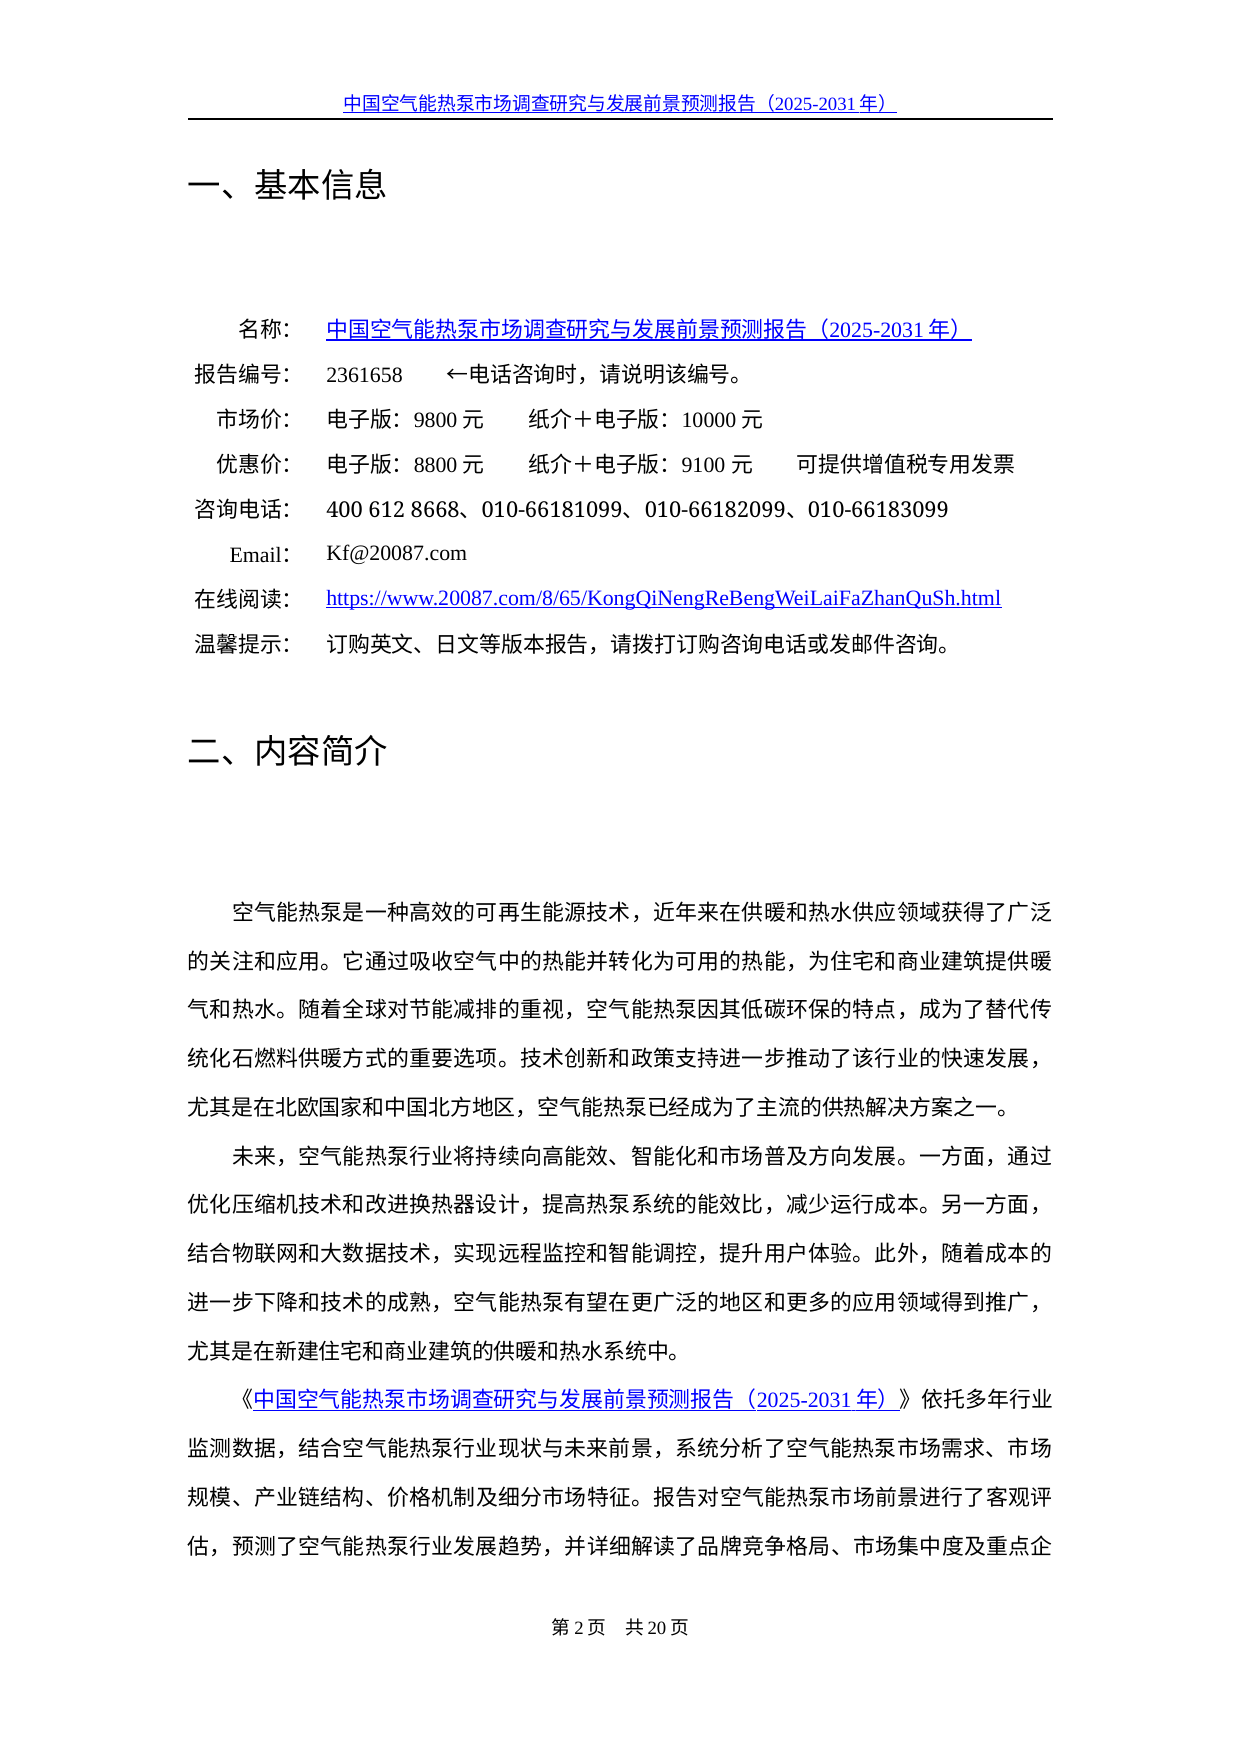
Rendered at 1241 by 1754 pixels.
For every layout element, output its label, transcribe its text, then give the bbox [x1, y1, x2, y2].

table_cell 优惠价： [167, 447, 315, 492]
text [187, 894, 1053, 1561]
table_cell 2361658 ←电话咨询时，请说明该编号。 [315, 357, 1073, 402]
table_cell 温馨提示： [167, 627, 315, 672]
table_cell 电子版：9800 元 纸介＋电子版：10000 元 [315, 402, 1073, 447]
title 二、内容简介 [187, 717, 1053, 782]
table_header 名称： [167, 312, 315, 357]
table_cell 市场价： [167, 402, 315, 447]
table_cell Email： [167, 537, 315, 582]
table_cell 在线阅读： [167, 582, 315, 627]
title 一、基本信息 [187, 150, 1053, 215]
table_cell [315, 582, 1073, 627]
table_cell 电子版：8800 元 纸介＋电子版：9100 元 可提供增值税专用发票 [315, 447, 1073, 492]
table_cell 报告编号： [167, 357, 315, 402]
table_cell Kf@20087.com [315, 537, 1073, 582]
table_header 中国空气能热泵市场调查研究与发展前景预测报告（2025-2031年） [315, 312, 1073, 357]
table_cell 咨询电话： [167, 492, 315, 537]
table_cell 订购英文、日文等版本报告，请拨打订购咨询电话或发邮件咨询。 [315, 627, 1073, 672]
table_cell 400 612 8668、010-66181099、010-66182099、010-66183099 [315, 492, 1073, 537]
